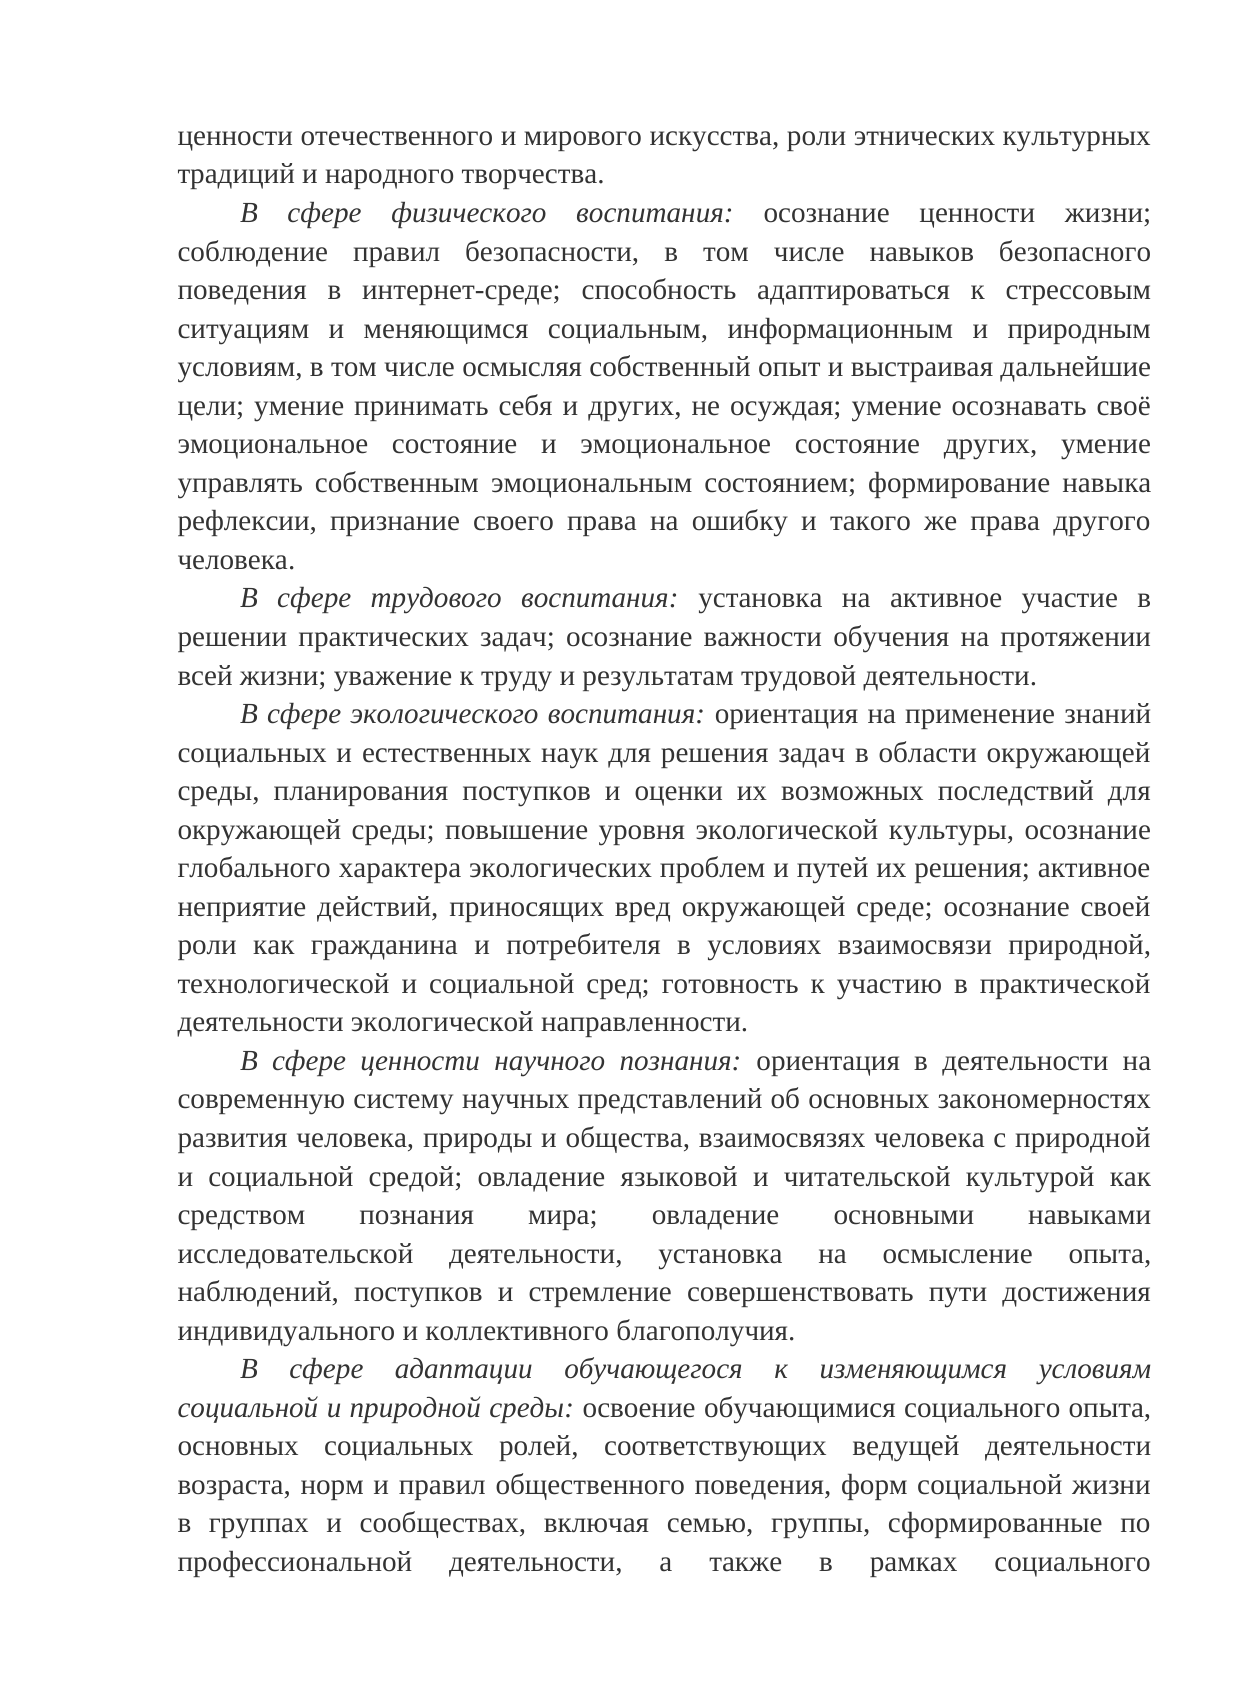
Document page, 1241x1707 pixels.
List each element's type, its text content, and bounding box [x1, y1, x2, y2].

text В сфере физического воспитания: осознание ценности жизни; соблюдение правил безопасности, в том числе навыков безопасного поведения в интернет-среде; способность адаптироваться к стрессовым ситуациям и меняющимся социальным, информационным и природным условиям, в том числе осмысляя собственный опыт и выстраивая дальнейшие цели; умение принимать себя и других, не осуждая; умение осознавать своё эмоциональное состояние и эмоциональное состояние других, умение управлять собственным эмоциональным состоянием; формирование навыка рефлексии, признание своего права на ошибку и такого же права другого человека. [177, 195, 1152, 576]
text В сфере ценности научного познания: ориентация в деятельности на современную систему научных представлений об основных закономерностях развития человека, природы и общества, взаимосвязях человека с природной и социальной средой; овладение языковой и читательской культурой как средством познания мира; овладение основными навыками исследовательской деятельности, установка на осмысление опыта, наблюдений, поступков и стремление совершенствовать пути достижения индивидуального и коллективного благополучия. [177, 1043, 1152, 1346]
text В сфере трудового воспитания: установка на активное участие в решении практических задач; осознание важности обучения на протяжении всей жизни; уважение к труду и результатам трудовой деятельности. [177, 581, 1152, 691]
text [177, 1351, 1152, 1578]
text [177, 118, 1152, 190]
text В сфере экологического воспитания: ориентация на применение знаний социальных и естественных наук для решения задач в области окружающей среды, планирования поступков и оценки их возможных последствий для окружающей среды; повышение уровня экологической культуры, осознание глобального характера экологических проблем и путей их решения; активное неприятие действий, приносящих вред окружающей среде; осознание своей роли как гражданина и потребителя в условиях взаимосвязи природной, технологической и социальной сред; готовность к участию в практической деятельности экологической направленности. [177, 696, 1152, 1038]
